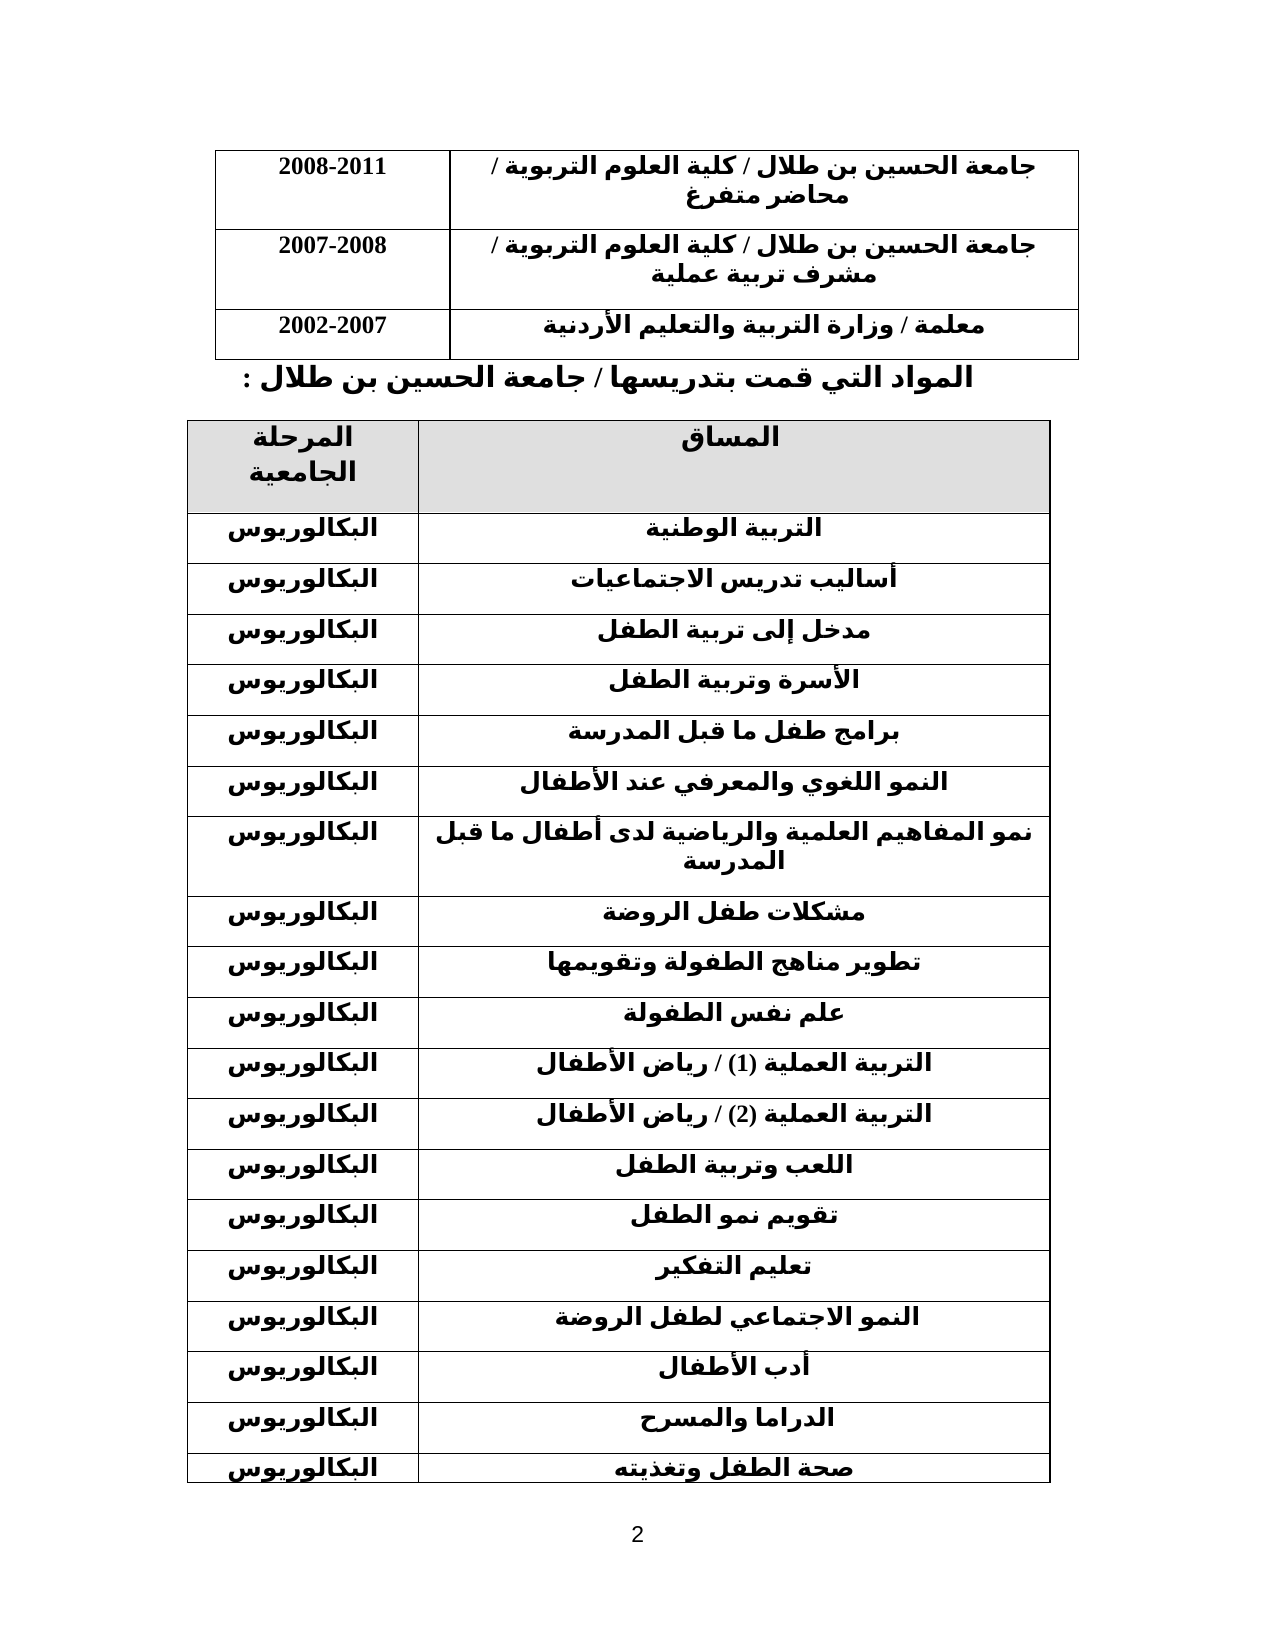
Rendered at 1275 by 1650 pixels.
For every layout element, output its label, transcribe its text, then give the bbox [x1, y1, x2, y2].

table_cell البكالوريوس [188, 564, 418, 614]
table_cell برامج طفل ما قبل المدرسة [419, 716, 1049, 766]
table_cell جامعة الحسين بن طلال / كلية العلوم التربوية / محاضر متفرغ [451, 151, 1078, 229]
table_cell التربية العملية (1) / رياض الأطفال [419, 1049, 1049, 1098]
table_cell البكالوريوس [188, 998, 418, 1047]
table_cell أساليب تدريس الاجتماعيات [419, 564, 1049, 614]
table_cell التربية العملية (2) / رياض الأطفال [419, 1099, 1049, 1149]
table_cell الدراما والمسرح [419, 1403, 1049, 1452]
table_cell البكالوريوس [188, 817, 418, 896]
table_cell أدب الأطفال [419, 1352, 1049, 1402]
table_cell علم نفس الطفولة [419, 998, 1049, 1047]
table_cell نمو المفاهيم العلمية والرياضية لدى أطفال ما قبل المدرسة [419, 817, 1049, 896]
table_cell البكالوريوس [188, 1150, 418, 1199]
table_cell اللعب وتربية الطفل [419, 1150, 1049, 1199]
table_header المرحلة الجامعية [188, 421, 418, 512]
table_cell تعليم التفكير [419, 1251, 1049, 1301]
table_cell البكالوريوس [188, 514, 418, 563]
table_cell البكالوريوس [188, 615, 418, 664]
table_cell البكالوريوس [188, 1099, 418, 1149]
table_cell البكالوريوس [188, 716, 418, 766]
table_cell البكالوريوس [188, 1200, 418, 1250]
table_cell معلمة / وزارة التربية والتعليم الأردنية [451, 310, 1078, 359]
table_cell البكالوريوس [188, 767, 418, 816]
table_cell البكالوريوس [188, 1251, 418, 1301]
table_cell جامعة الحسين بن طلال / كلية العلوم التربوية / مشرف تربية عملية [451, 230, 1078, 309]
table_cell 2002-2007 [216, 310, 449, 359]
table_cell البكالوريوس [188, 1403, 418, 1452]
table_header المساق [419, 421, 1049, 512]
table_cell البكالوريوس [188, 1302, 418, 1351]
text المواد التي قمت بتدريسها / جامعة الحسين بن طلال : [187, 360, 1087, 394]
table_cell صحة الطفل وتغذيته [419, 1454, 1049, 1482]
table_cell البكالوريوس [188, 1454, 418, 1482]
table_cell الأسرة وتربية الطفل [419, 665, 1049, 715]
table_cell البكالوريوس [188, 897, 418, 946]
table_cell مدخل إلى تربية الطفل [419, 615, 1049, 664]
table_cell تطوير مناهج الطفولة وتقويمها [419, 947, 1049, 997]
table_cell 2007-2008 [216, 230, 449, 309]
table_cell 2008-2011 [216, 151, 449, 229]
table_cell البكالوريوس [188, 947, 418, 997]
table_cell التربية الوطنية [419, 514, 1049, 563]
table_cell تقويم نمو الطفل [419, 1200, 1049, 1250]
table_cell النمو اللغوي والمعرفي عند الأطفال [419, 767, 1049, 816]
table_cell البكالوريوس [188, 665, 418, 715]
table_cell مشكلات طفل الروضة [419, 897, 1049, 946]
table_cell البكالوريوس [188, 1049, 418, 1098]
table_cell النمو الاجتماعي لطفل الروضة [419, 1302, 1049, 1351]
table_cell البكالوريوس [188, 1352, 418, 1402]
